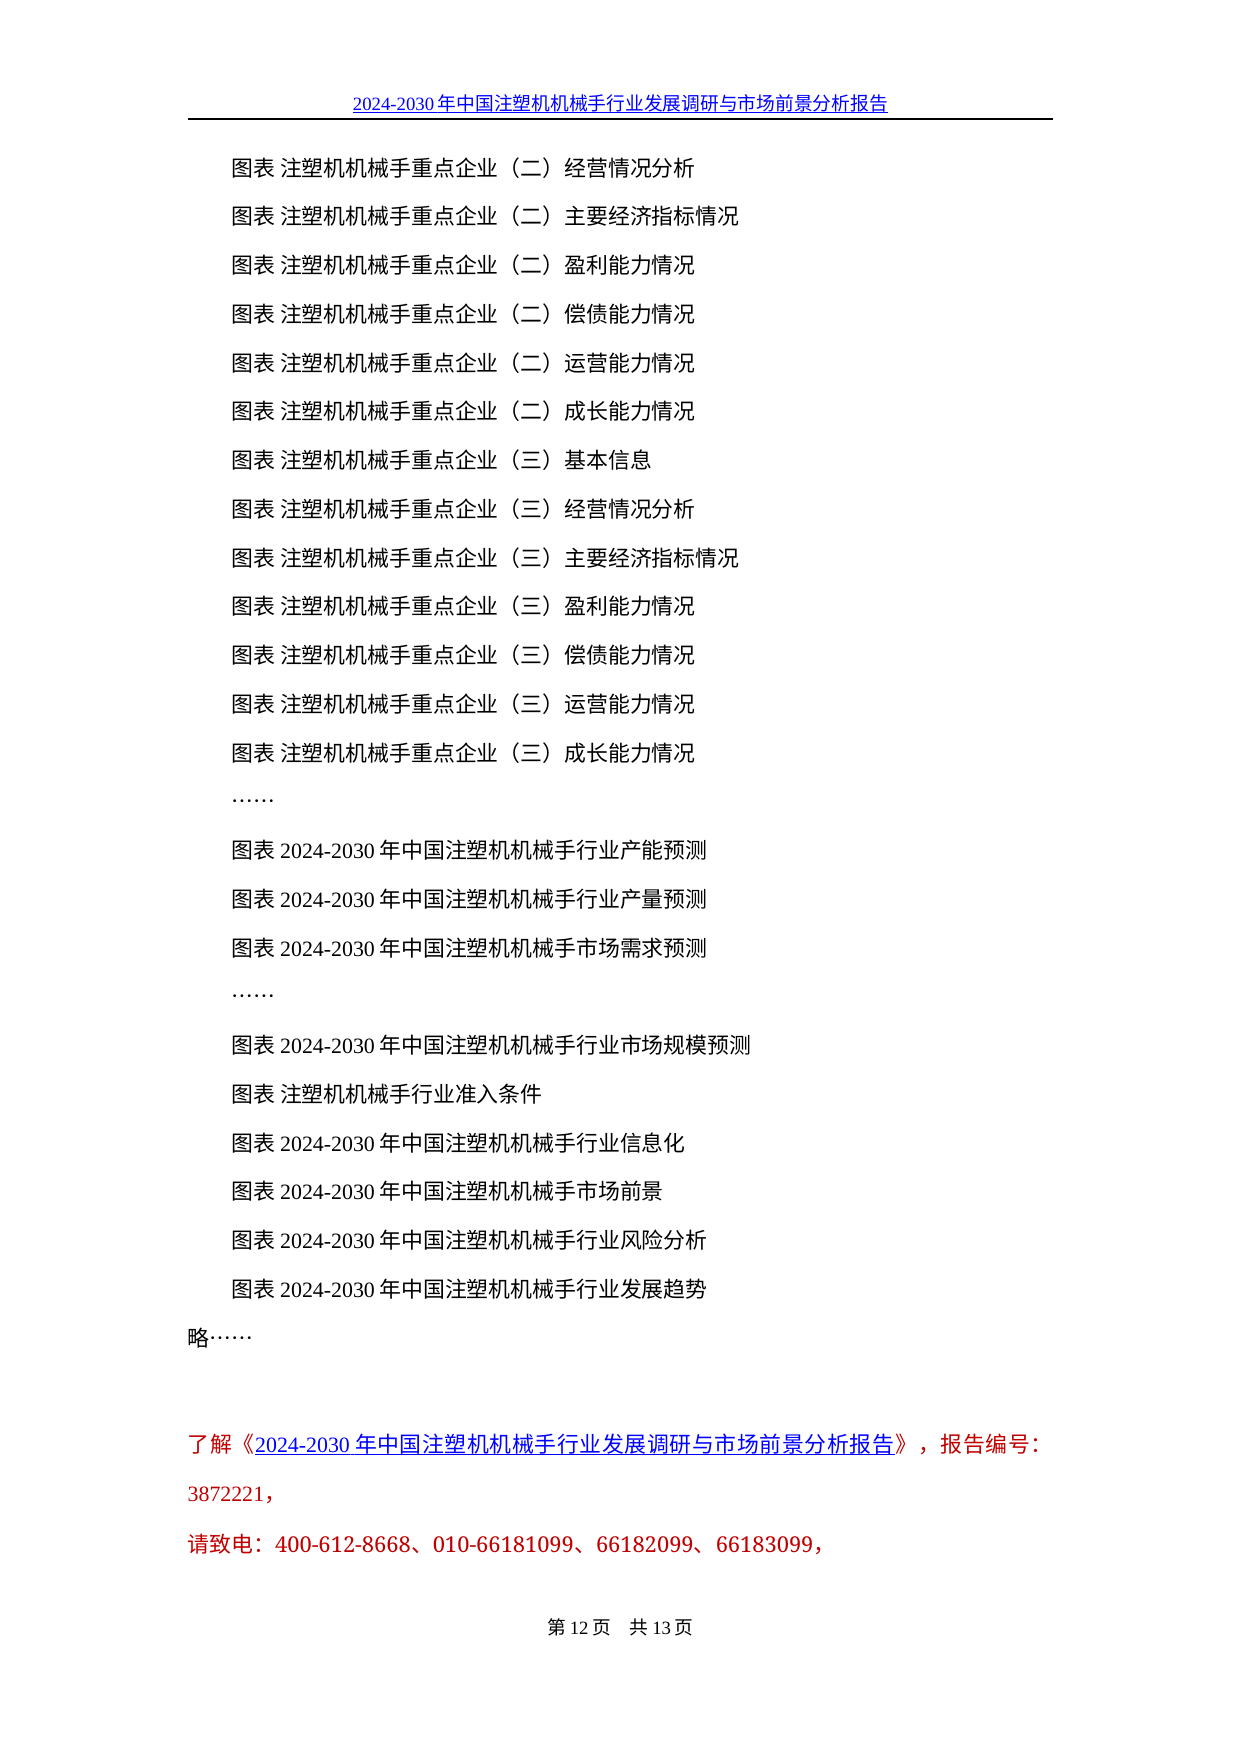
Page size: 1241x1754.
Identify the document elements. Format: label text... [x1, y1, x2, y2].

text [187, 150, 1053, 1353]
text 请致电：400-612-8668、010-66181099、66182099、66183099， [187, 1527, 1053, 1559]
text 了解《2024-2030年中国注塑机机械手行业发展调研与市场前景分析报告》，报告编号：3872221， [187, 1427, 1053, 1508]
